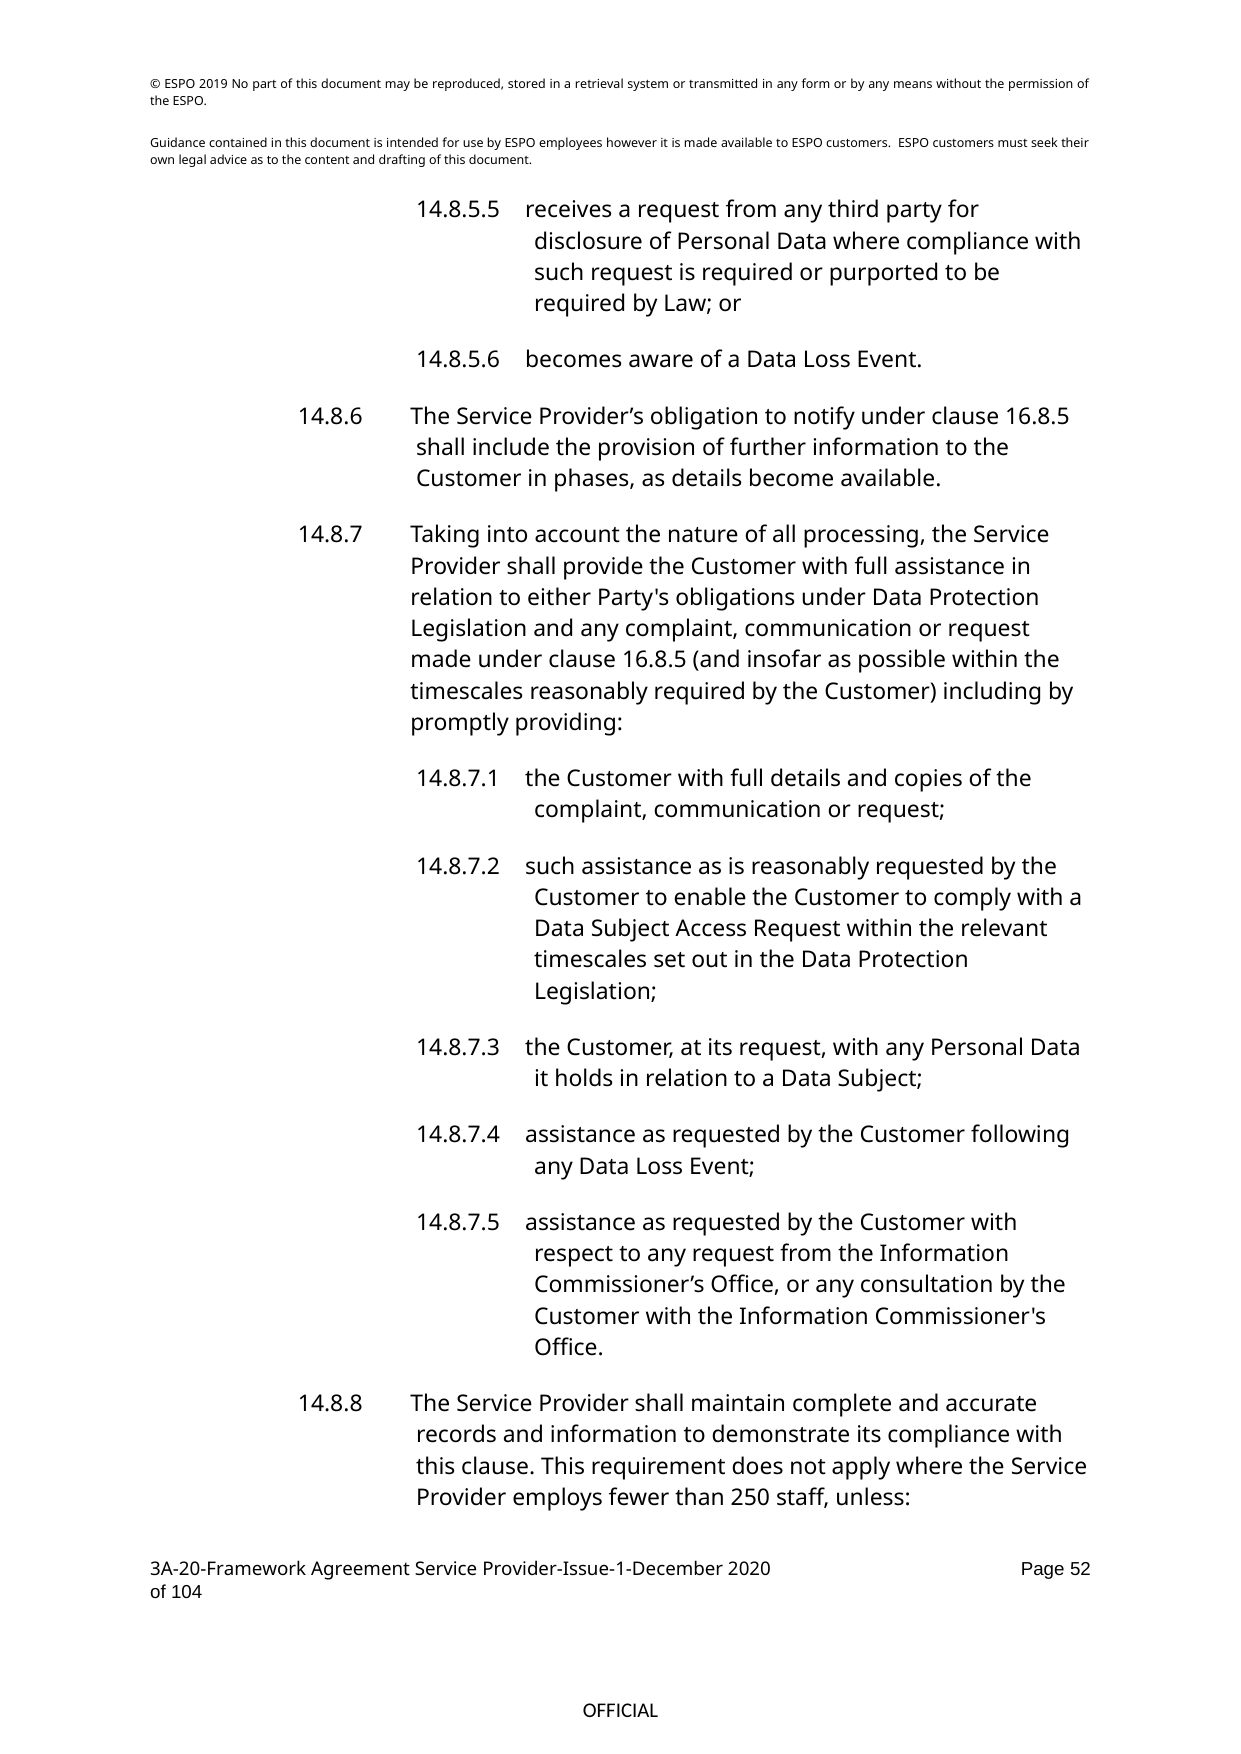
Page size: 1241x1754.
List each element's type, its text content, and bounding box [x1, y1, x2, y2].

subtitle such assistance as is reasonably requested by the Customer to enable the Customer to comply with a Data Subject Access Request within the relevant timescales set out in the Data Protection Legislation; [416, 849, 1090, 1006]
subtitle The Service Provider shall maintain complete and accurate records and information to demonstrate its compliance with this clause. This requirement does not apply where the Service Provider employs fewer than 250 staff, unless: [298, 1387, 1090, 1512]
subtitle becomes aware of a Data Loss Event. [416, 343, 1090, 374]
subtitle receives a request from any third party for disclosure of Personal Data where compliance with such request is required or purported to be required by Law; or [416, 193, 1090, 318]
subtitle the Customer with full details and copies of the complaint, communication or request; [416, 762, 1090, 824]
subtitle assistance as requested by the Customer with respect to any request from the Information Commissioner’s Office, or any consultation by the Customer with the Information Commissioner's Office. [416, 1206, 1090, 1362]
subtitle the Customer, at its request, with any Personal Data it holds in relation to a Data Subject; [416, 1031, 1090, 1093]
subtitle assistance as requested by the Customer following any Data Loss Event; [416, 1118, 1090, 1181]
subtitle The Service Provider’s obligation to notify under clause 16.8.5 shall include the provision of further information to the Customer in phases, as details become available. [298, 399, 1090, 493]
subtitle Taking into account the nature of all processing, the Service Provider shall provide the Customer with full assistance in relation to either Party's obligations under Data Protection Legislation and any complaint, communication or request made under clause 16.8.5 (and insofar as possible within the timescales reasonably required by the Customer) including by promptly providing: [298, 518, 1090, 737]
